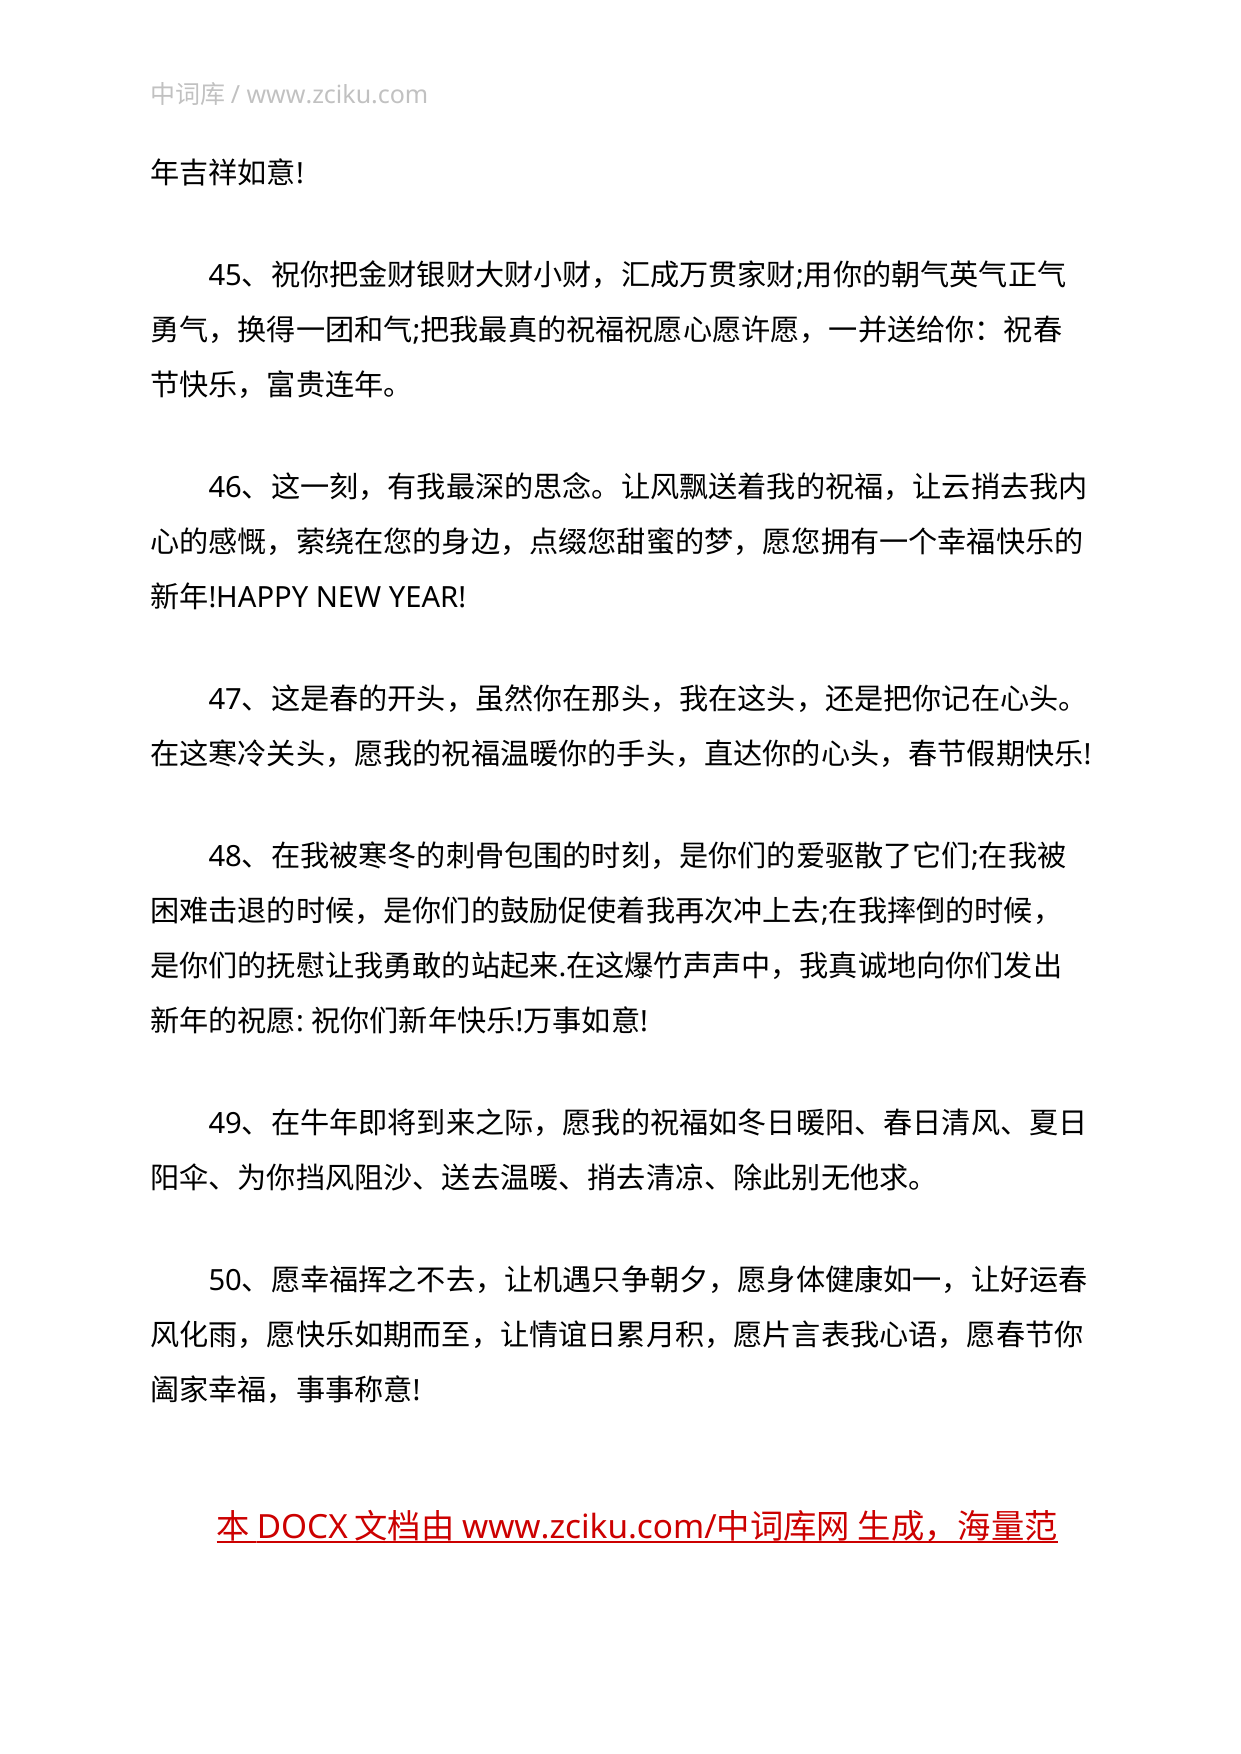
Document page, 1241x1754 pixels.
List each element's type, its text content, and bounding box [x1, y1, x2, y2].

text 46、这一刻，有我最深的思念。让风飘送着我的祝福，让云捎去我内心的感慨，萦绕在您的身边，点缀您甜蜜的梦，愿您拥有一个幸福快乐的新年!HAPPY NEW YEAR! [150, 464, 1090, 616]
text 45、祝你把金财银财大财小财，汇成万贯家财;用你的朝气英气正气勇气，换得一团和气;把我最真的祝福祝愿心愿许愿，一并送给你：祝春节快乐，富贵连年。 [150, 252, 1090, 404]
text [150, 150, 1090, 192]
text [150, 1499, 1090, 1548]
text 47、这是春的开头，虽然你在那头，我在这头，还是把你记在心头。在这寒冷关头，愿我的祝福温暖你的手头，直达你的心头，春节假期快乐! [150, 676, 1090, 773]
text 49、在牛年即将到来之际，愿我的祝福如冬日暖阳、春日清风、夏日阳伞、为你挡风阻沙、送去温暖、捎去清凉、除此别无他求。 [150, 1099, 1090, 1197]
text 48、在我被寒冬的刺骨包围的时刻，是你们的爱驱散了它们;在我被困难击退的时候，是你们的鼓励促使着我再次冲上去;在我摔倒的时候，是你们的抚慰让我勇敢的站起来.在这爆竹声声中，我真诚地向你们发出新年的祝愿: 祝你们新年快乐!万事如意! [150, 833, 1090, 1040]
text 50、愿幸福挥之不去，让机遇只争朝夕，愿身体健康如一，让好运春风化雨，愿快乐如期而至，让情谊日累月积，愿片言表我心语，愿春节你阖家幸福，事事称意! [150, 1256, 1090, 1409]
